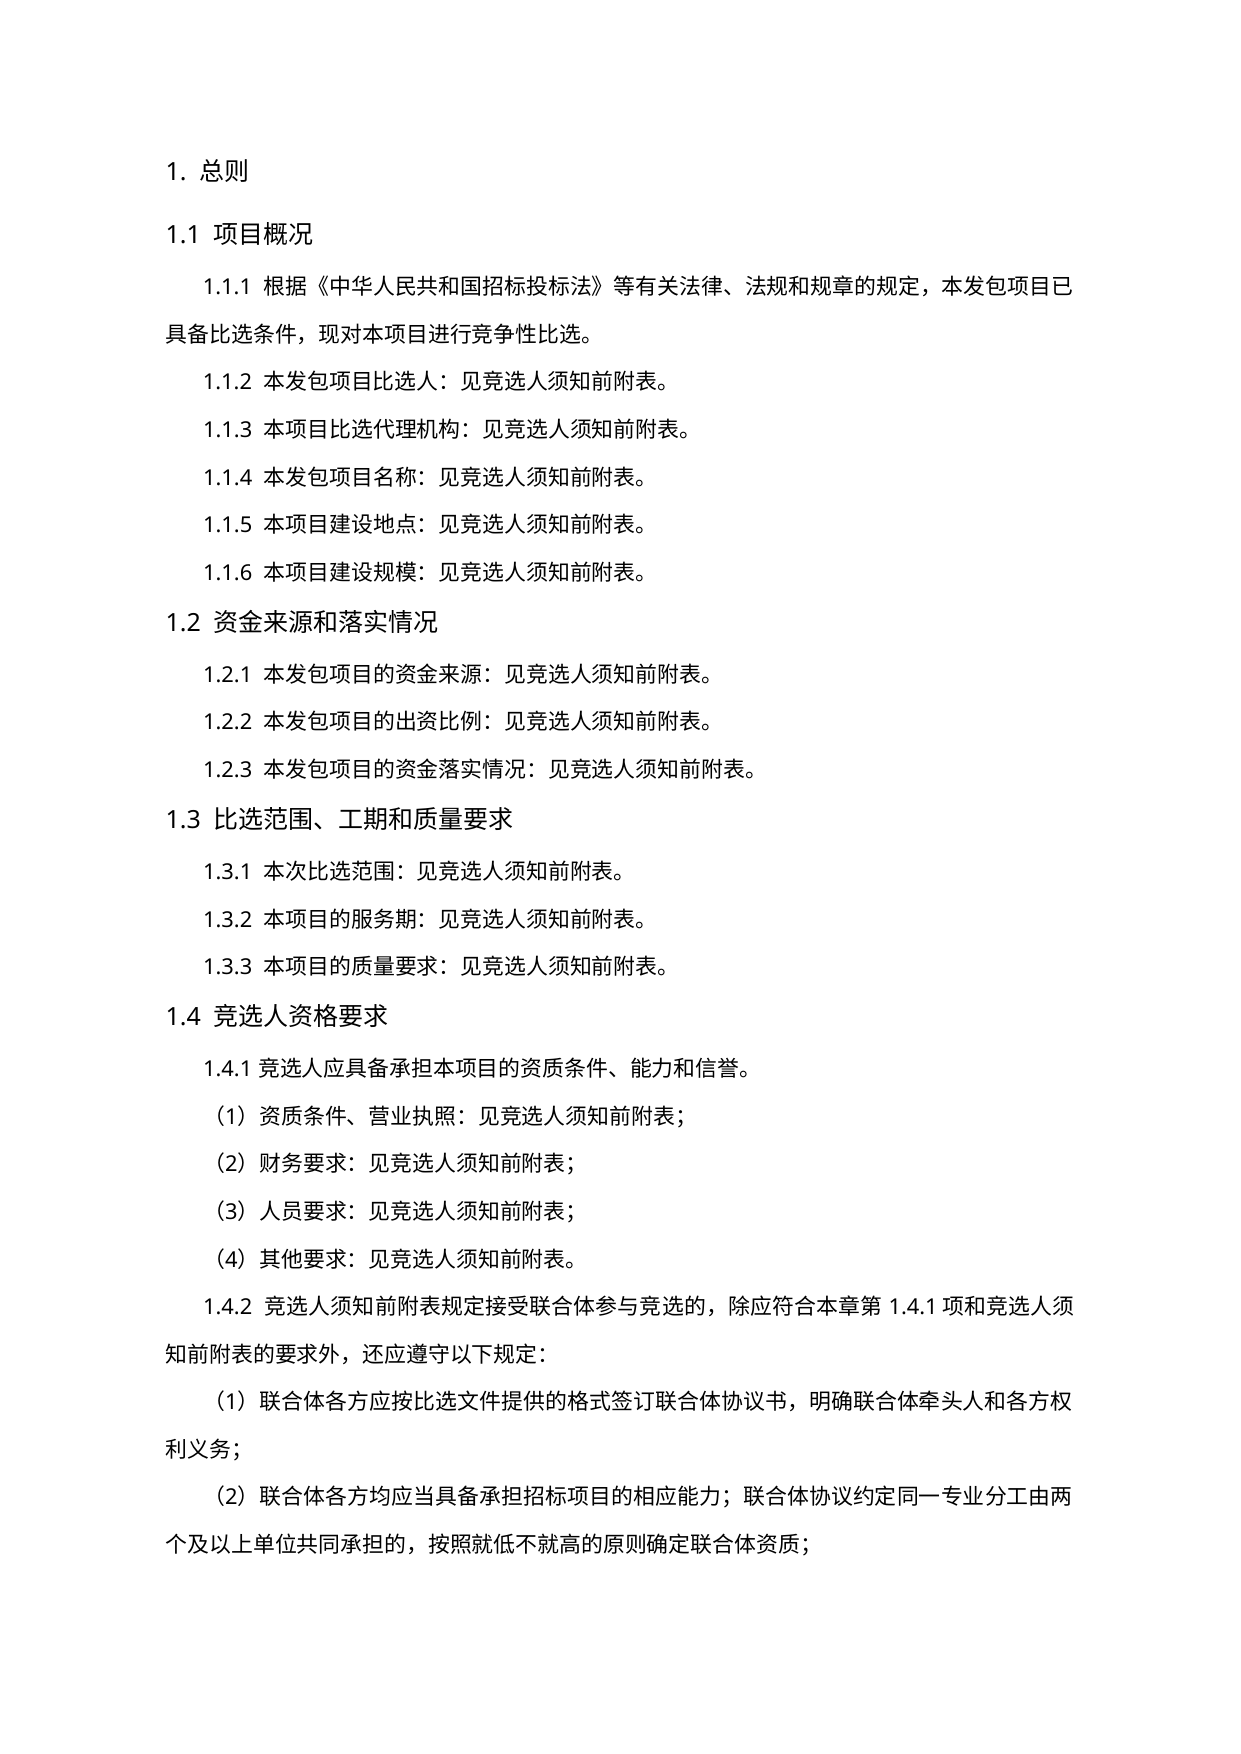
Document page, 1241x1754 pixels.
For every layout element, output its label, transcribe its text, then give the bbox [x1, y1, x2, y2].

text 1.1.6 本项目建设规模：见竞选人须知前附表。 [203, 555, 1075, 587]
text 1.1.1 根据《中华人民共和国招标投标法》等有关法律、法规和规章的规定，本发包项目已具备比选条件，现对本项目进行竞争性比选。 [165, 269, 1075, 348]
text 1.4.1 竞选人应具备承担本项目的资质条件、能力和信誉。 [165, 1051, 1075, 1083]
subtitle 1.4 竞选人资格要求 [165, 997, 1075, 1033]
text 1.3.1 本次比选范围：见竞选人须知前附表。 [203, 854, 1075, 886]
subtitle 1.1 项目概况 [165, 215, 1075, 251]
text 1.1.2 本发包项目比选人：见竞选人须知前附表。 [165, 364, 1075, 396]
text （2）联合体各方均应当具备承担招标项目的相应能力；联合体协议约定同一专业分工由两个及以上单位共同承担的，按照就低不就高的原则确定联合体资质； [165, 1479, 1075, 1559]
text 1.4.2 竞选人须知前附表规定接受联合体参与竞选的，除应符合本章第1.4.1项和竞选人须知前附表的要求外，还应遵守以下规定： [165, 1289, 1075, 1368]
text 1.2.3 本发包项目的资金落实情况：见竞选人须知前附表。 [203, 752, 1075, 784]
text 1. 总则 [165, 137, 1075, 202]
text （3）人员要求：见竞选人须知前附表； [165, 1194, 1075, 1226]
text 1.2.2 本发包项目的出资比例：见竞选人须知前附表。 [203, 704, 1075, 736]
text （1）联合体各方应按比选文件提供的格式签订联合体协议书，明确联合体牵头人和各方权利义务； [165, 1384, 1075, 1463]
text 1.3.2 本项目的服务期：见竞选人须知前附表。 [203, 902, 1075, 933]
text 1.1.3 本项目比选代理机构：见竞选人须知前附表。 [203, 412, 1075, 444]
text 1.1.4 本发包项目名称：见竞选人须知前附表。 [203, 459, 1075, 491]
text （4）其他要求：见竞选人须知前附表。 [165, 1242, 1075, 1273]
text 1.2.1 本发包项目的资金来源：见竞选人须知前附表。 [203, 657, 1075, 688]
text 1.1.5 本项目建设地点：见竞选人须知前附表。 [203, 507, 1075, 539]
subtitle 1.3 比选范围、工期和质量要求 [165, 799, 1075, 836]
text （2）财务要求：见竞选人须知前附表； [165, 1146, 1075, 1178]
subtitle 1.2 资金来源和落实情况 [165, 602, 1075, 639]
text （1）资质条件、营业执照：见竞选人须知前附表； [165, 1099, 1075, 1131]
text 1.3.3 本项目的质量要求：见竞选人须知前附表。 [203, 949, 1075, 981]
